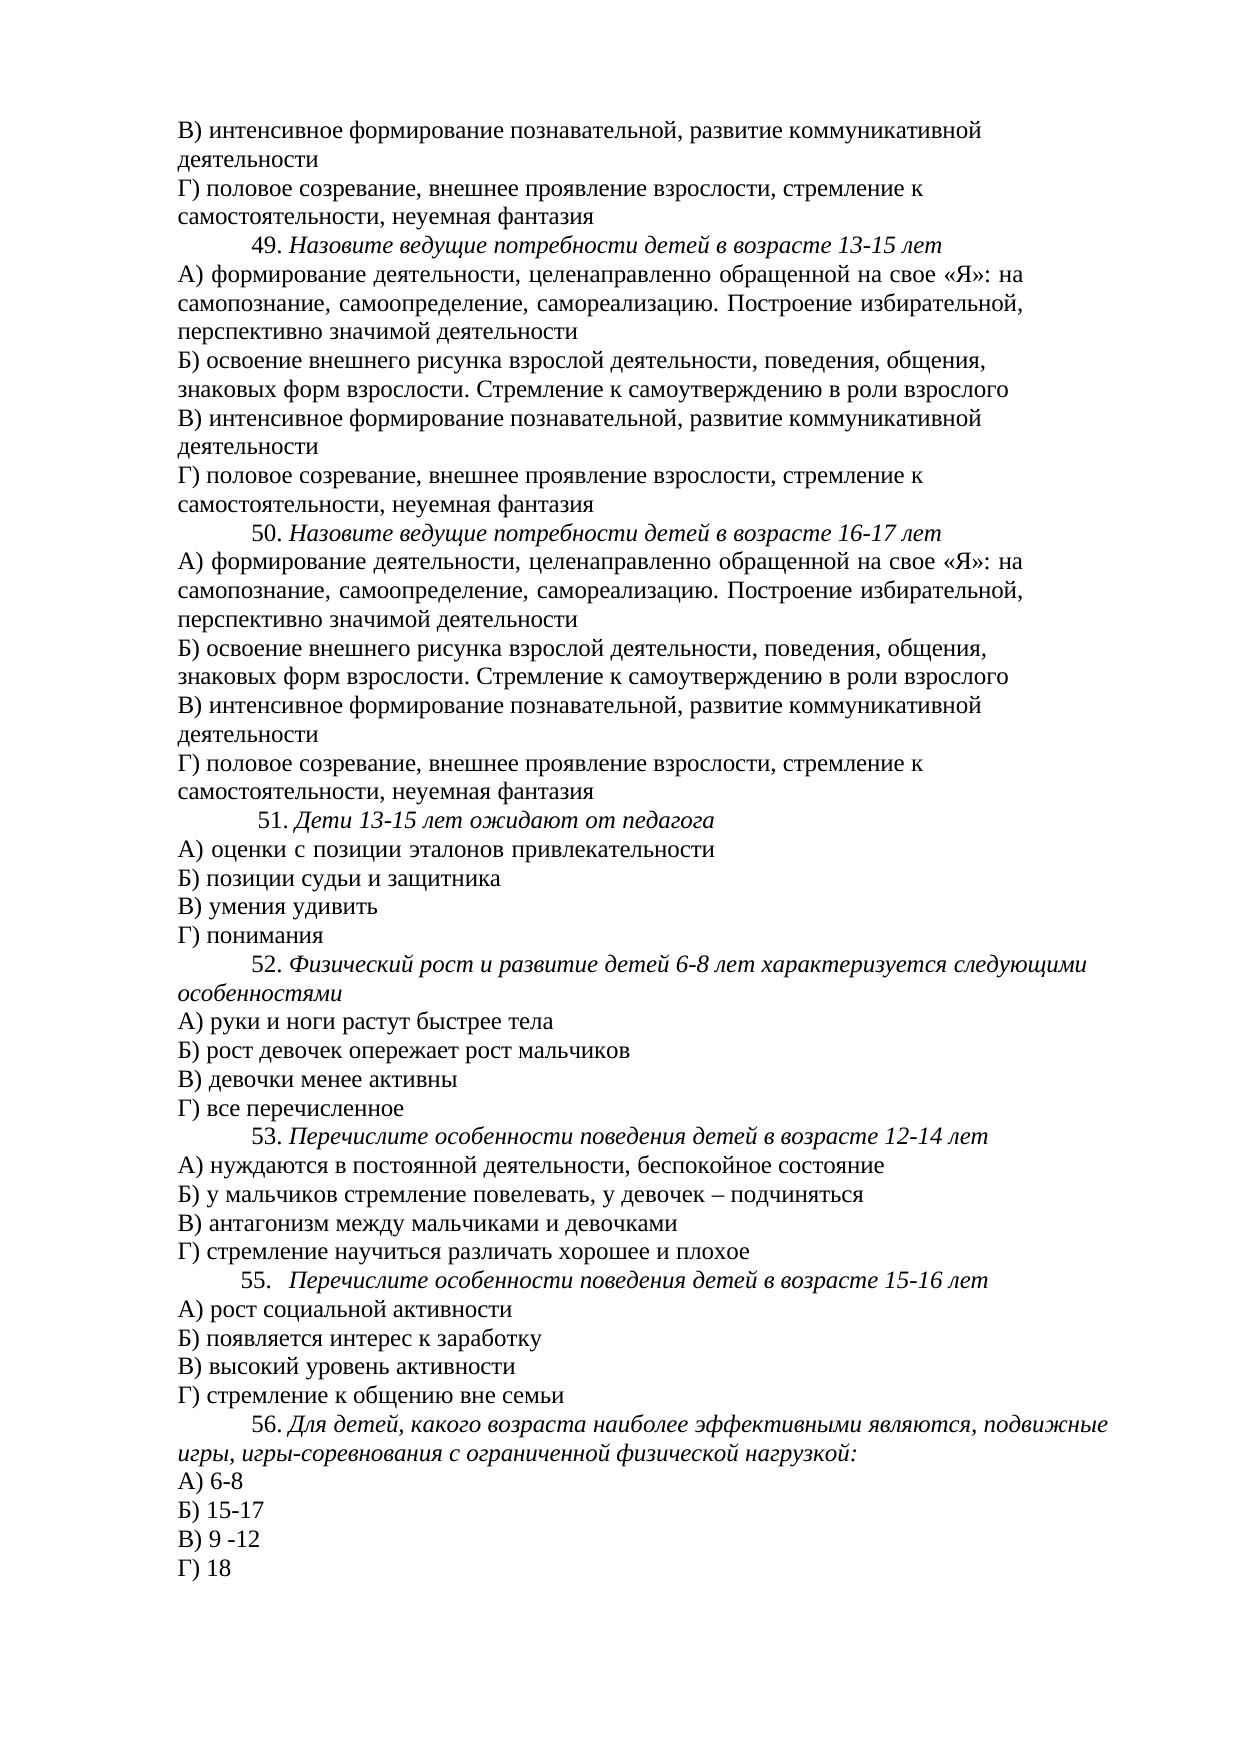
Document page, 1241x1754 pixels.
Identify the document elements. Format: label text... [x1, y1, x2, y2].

list Для детей, какого возраста наиболее эффективными являются, подвижные игры, игры-соревнования с ограниченной физической нагрузкой: [177, 1409, 1111, 1466]
list Дети 13-15 лет ожидают от педагога А) оценки с позиции эталонов привлекательности Б) позиции судьи и защитника [177, 805, 715, 891]
text Г) половое созревание, внешнее проявление взрослости, стремление к самостоятельности, неуемная фантазия [177, 748, 1031, 805]
list Перечислите особенности поведения детей в возрасте 15-16 лет [167, 1265, 1121, 1294]
text Г) половое созревание, внешнее проявление взрослости, стремление к самостоятельности, неуемная фантазия [177, 173, 1031, 230]
text А) руки и ноги растут быстрее тела [177, 1006, 1121, 1035]
text Б) появляется интерес к заработку В) высокий уровень активности [177, 1323, 564, 1380]
list Физический рост и развитие детей 6-8 лет характеризуется следующими особенностями [177, 949, 1091, 1006]
list Назовите ведущие потребности детей в возрасте 13-15 лет [251, 230, 1121, 259]
text А) рост социальной активности [177, 1294, 1121, 1323]
text Б) 15-17 [177, 1495, 1121, 1524]
text Б) рост девочек опережает рост мальчиков В) девочки менее активны [177, 1035, 653, 1093]
list Назовите ведущие потребности детей в возрасте 16-17 лет [251, 518, 1121, 546]
text А) нуждаются в постоянной деятельности, беспокойное состояние Б) у мальчиков стремление повелевать, у девочек – подчиняться В) антагонизм между мальчиками и девочками [177, 1150, 887, 1236]
text В) умения удивить Г) понимания [177, 891, 398, 949]
text Г) 18 [177, 1553, 1121, 1581]
text Г) стремление научиться различать хорошее и плохое [177, 1236, 1121, 1265]
text А) 6-8 [177, 1466, 1121, 1495]
text В) 9 -12 [177, 1524, 1121, 1553]
text Г) половое созревание, внешнее проявление взрослости, стремление к самостоятельности, неуемная фантазия [177, 460, 1031, 518]
text Г) все перечисленное [177, 1093, 1121, 1121]
text Г) стремление к общению вне семьи [177, 1380, 1121, 1409]
list Перечислите особенности поведения детей в возрасте 12-14 лет [251, 1121, 1121, 1150]
text В) интенсивное формирование познавательной, развитие коммуникативной деятельности [177, 115, 1031, 173]
